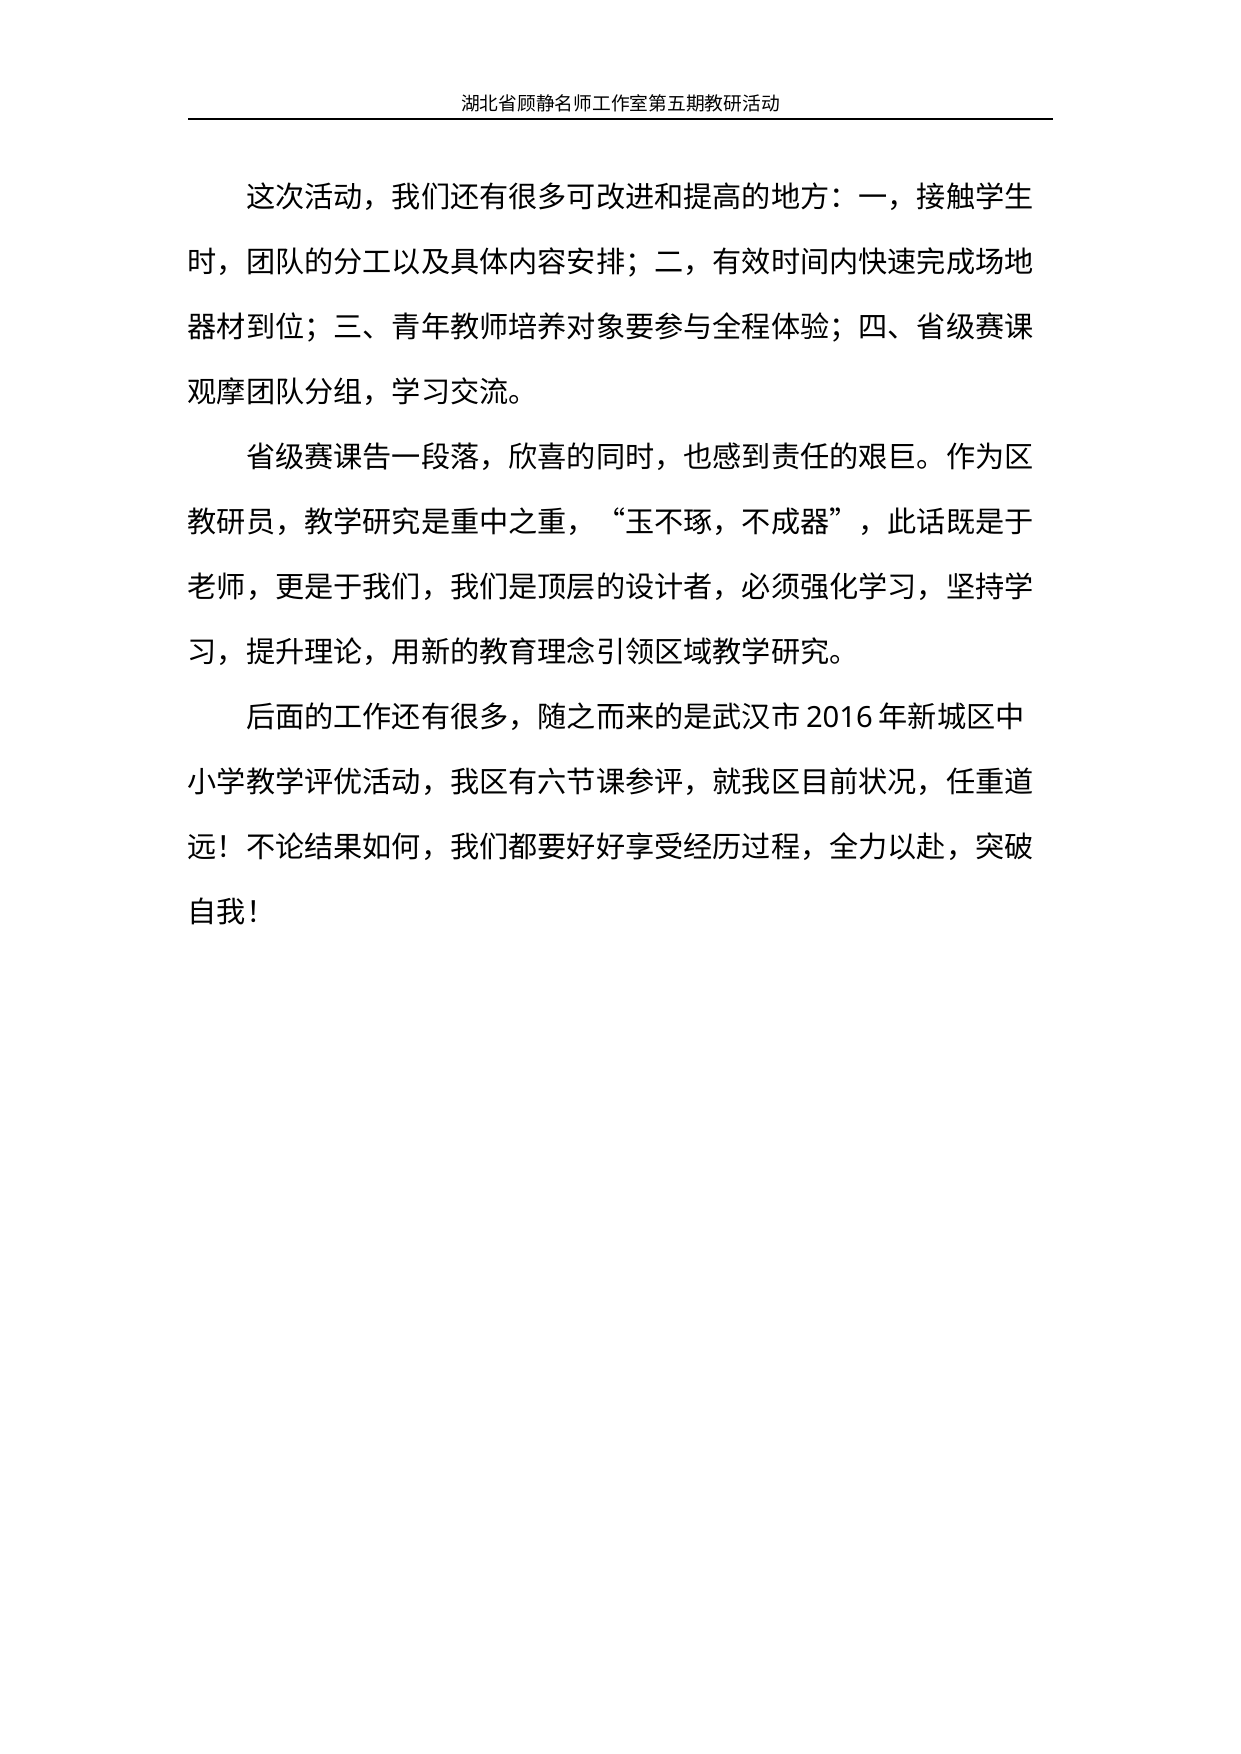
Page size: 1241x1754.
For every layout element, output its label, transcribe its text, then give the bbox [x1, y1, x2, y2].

text 省级赛课告一段落，欣喜的同时，也感到责任的艰巨。作为区教研员，教学研究是重中之重，“玉不琢，不成器”，此话既是于老师，更是于我们，我们是顶层的设计者，必须强化学习，坚持学习，提升理论，用新的教育理念引领区域教学研究。 [187, 422, 1053, 682]
text 后面的工作还有很多，随之而来的是武汉市2016年新城区中小学教学评优活动，我区有六节课参评，就我区目前状况，任重道远！不论结果如何，我们都要好好享受经历过程，全力以赴，突破自我！ [187, 682, 1053, 942]
text 这次活动，我们还有很多可改进和提高的地方：一，接触学生时，团队的分工以及具体内容安排；二，有效时间内快速完成场地器材到位；三、青年教师培养对象要参与全程体验；四、省级赛课观摩团队分组，学习交流。 [187, 162, 1053, 422]
